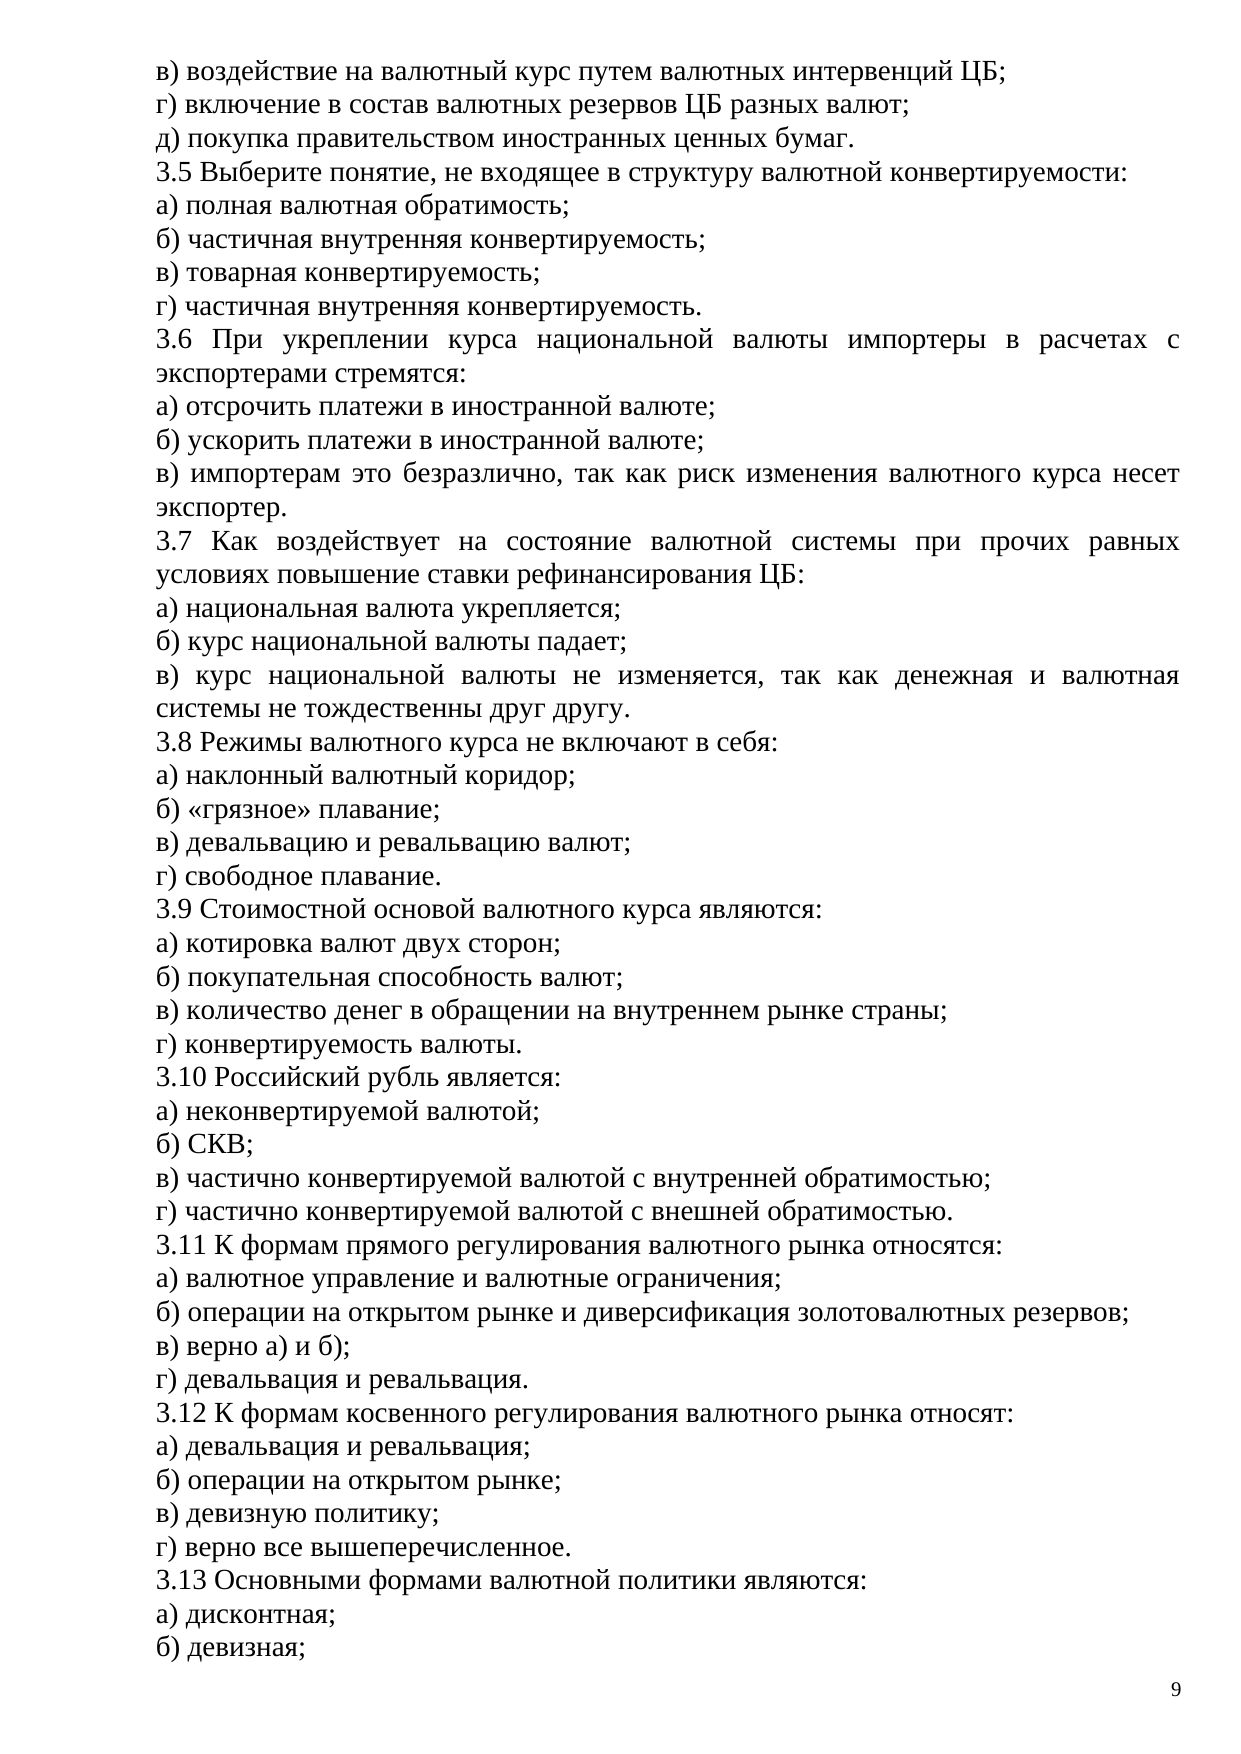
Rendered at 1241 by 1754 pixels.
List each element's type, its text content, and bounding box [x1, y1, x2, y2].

text а) полная валютная обратимость; [156, 187, 1181, 221]
text б) СКВ; [156, 1126, 1181, 1160]
text г) девальвация и ревальвация. [156, 1361, 1181, 1395]
text 3.6 При укреплении курса национальной валюты импортеры в расчетах с экспортерами стремятся: [156, 321, 1181, 388]
text в) девизную политику; [156, 1495, 1181, 1529]
text б) частичная внутренняя конвертируемость; [156, 221, 1181, 254]
text а) котировка валют двух сторон; [156, 925, 1181, 959]
text 3.9 Стоимостной основой валютного курса являются: [156, 892, 1181, 925]
text а) национальная валюта укрепляется; [156, 590, 1181, 623]
text б) операции на открытом рынке; [156, 1462, 1181, 1495]
text а) наклонный валютный коридор; [156, 757, 1181, 791]
text г) свободное плавание. [156, 858, 1181, 892]
text б) ускорить платежи в иностранной валюте; [156, 422, 1181, 456]
text в) верно а) и б); [156, 1328, 1181, 1361]
text б) операции на открытом рынке и диверсификация золотовалютных резервов; [156, 1294, 1181, 1328]
text г) частично конвертируемой валютой с внешней обратимостью. [156, 1193, 1181, 1227]
text 3.7 Как воздействует на состояние валютной системы при прочих равных условиях повышение ставки рефинансирования ЦБ: [156, 523, 1181, 590]
text 3.8 Режимы валютного курса не включают в себя: [156, 724, 1181, 757]
text а) неконвертируемой валютой; [156, 1093, 1181, 1126]
text а) дисконтная; [156, 1596, 1181, 1629]
text г) верно все вышеперечисленное. [156, 1529, 1181, 1562]
text в) импортерам это безразлично, так как риск изменения валютного курса несет экспортер. [156, 456, 1181, 523]
text г) частичная внутренняя конвертируемость. [156, 288, 1181, 321]
text г) включение в состав валютных резервов ЦБ разных валют; [156, 87, 1181, 120]
text 3.10 Российский рубль является: [156, 1059, 1181, 1093]
text в) воздействие на валютный курс путем валютных интервенций ЦБ; [156, 53, 1181, 87]
text б) курс национальной валюты падает; [156, 623, 1181, 657]
text 3.5 Выберите понятие, не входящее в структуру валютной конвертируемости: [156, 154, 1181, 187]
text г) конвертируемость валюты. [156, 1026, 1181, 1059]
text 3.12 К формам косвенного регулирования валютного рынка относят: [156, 1395, 1181, 1428]
text в) девальвацию и ревальвацию валют; [156, 824, 1181, 858]
text 3.11 К формам прямого регулирования валютного рынка относятся: [156, 1227, 1181, 1261]
text а) валютное управление и валютные ограничения; [156, 1261, 1181, 1294]
text в) товарная конвертируемость; [156, 254, 1181, 288]
text в) курс национальной валюты не изменяется, так как денежная и валютная системы не тождественны друг другу. [156, 657, 1181, 724]
text б) покупательная способность валют; [156, 959, 1181, 992]
text в) количество денег в обращении на внутреннем рынке страны; [156, 992, 1181, 1026]
text д) покупка правительством иностранных ценных бумаг. [156, 120, 1181, 154]
text в) частично конвертируемой валютой с внутренней обратимостью; [156, 1160, 1181, 1193]
text б) «грязное» плавание; [156, 791, 1181, 824]
text 3.13 Основными формами валютной политики являются: [156, 1562, 1181, 1596]
text а) отсрочить платежи в иностранной валюте; [156, 388, 1181, 422]
text а) девальвация и ревальвация; [156, 1428, 1181, 1462]
text б) девизная; [156, 1629, 1181, 1663]
